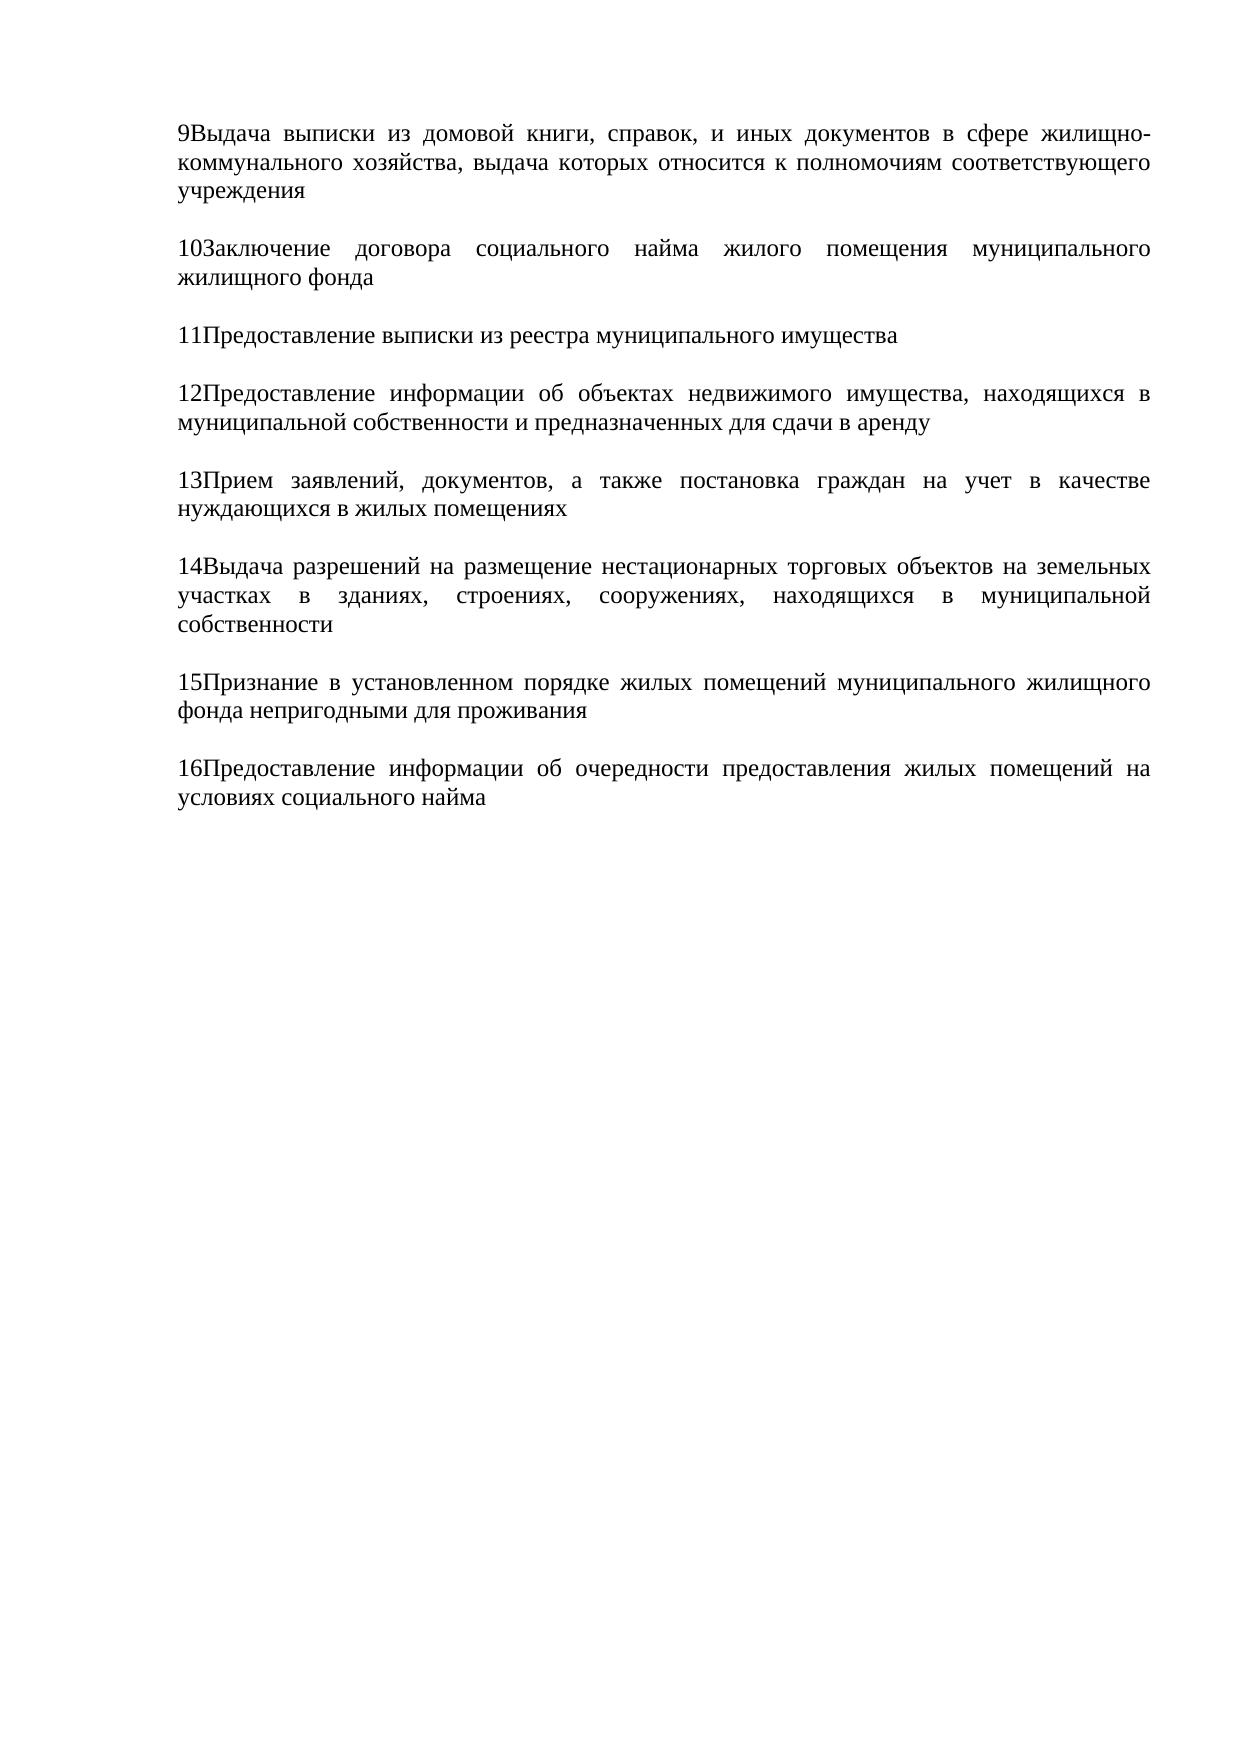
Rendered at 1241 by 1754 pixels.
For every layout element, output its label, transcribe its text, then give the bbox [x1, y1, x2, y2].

text 9Выдача выписки из домовой книги, справок, и иных документов в сфере жилищно-коммунального хозяйства, выдача которых относится к полномочиям соответствующего учреждения [177, 118, 1152, 204]
text 15Признание в установленном порядке жилых помещений муниципального жилищного фонда непригодными для проживания [177, 667, 1152, 724]
text 16Предоставление информации об очередности предоставления жилых помещений на условиях социального найма [177, 753, 1152, 811]
text 10Заключение договора социального найма жилого помещения муниципального жилищного фонда [177, 233, 1152, 291]
text 14Выдача разрешений на размещение нестационарных торговых объектов на земельных участках в зданиях, строениях, сооружениях, находящихся в муниципальной собственности [177, 551, 1152, 638]
text 11Предоставление выписки из реестра муниципального имущества [177, 320, 1152, 349]
text 13Прием заявлений, документов, а также постановка граждан на учет в качестве нуждающихся в жилых помещениях [177, 465, 1152, 522]
text 12Предоставление информации об объектах недвижимого имущества, находящихся в муниципальной собственности и предназначенных для сдачи в аренду [177, 378, 1152, 436]
